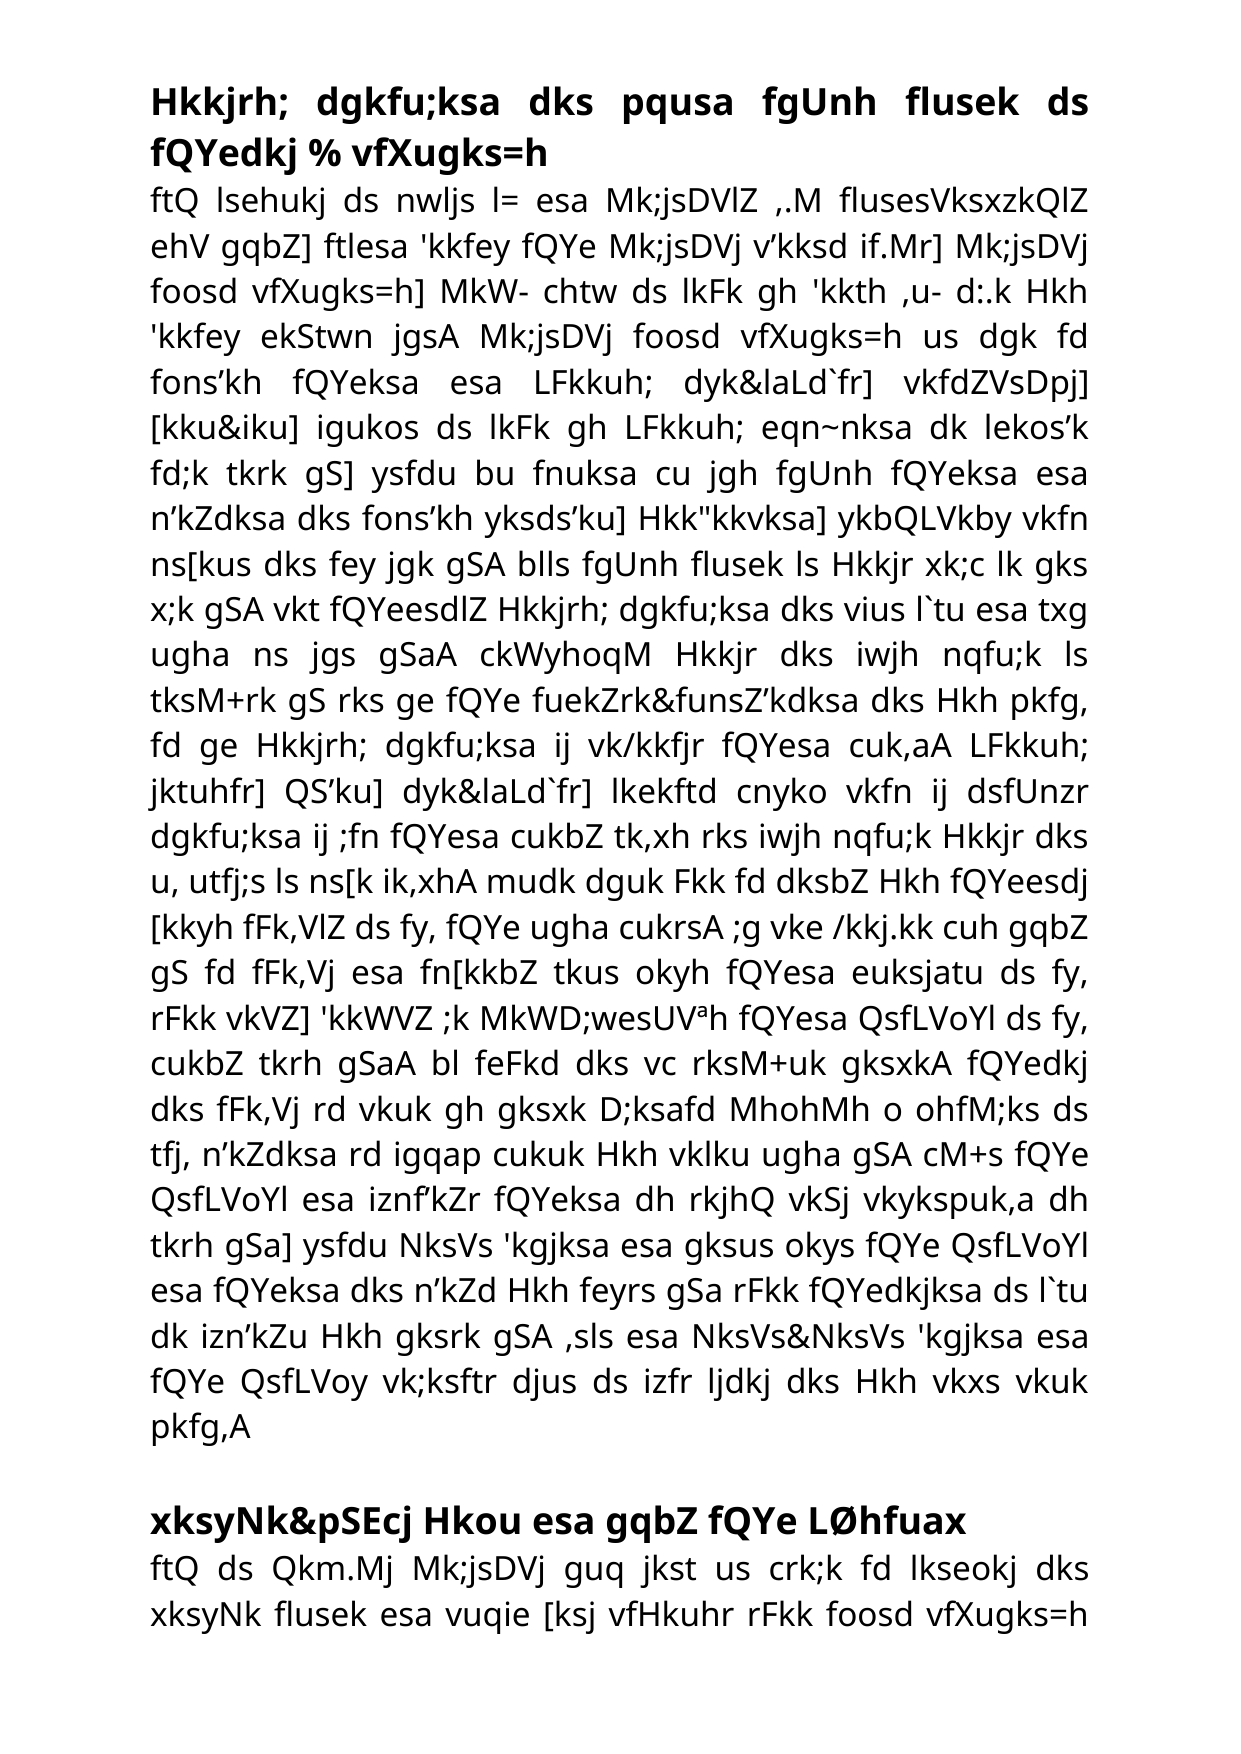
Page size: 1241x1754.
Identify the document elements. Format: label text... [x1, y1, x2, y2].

text Hkkjrh; dgkfu;ksa dks pqusa fgUnh flusek ds fQYedkj % vfXugks=h [150, 75, 1090, 177]
text xksyNk&pSEcj Hkou esa gqbZ fQYe LØhfuax [150, 1494, 1090, 1545]
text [150, 1545, 1090, 1636]
text ftQ lsehukj ds nwljs l= esa Mk;jsDVlZ ,.M flusesVksxzkQlZ ehV gqbZ] ftlesa 'kkfey fQYe Mk;jsDVj v’kksd if.Mr] Mk;jsDVj foosd vfXugks=h] MkW- chtw ds lkFk gh 'kkth ,u- d:.k Hkh 'kkfey ekStwn jgsA Mk;jsDVj foosd vfXugks=h us dgk fd fons’kh fQYeksa esa LFkkuh; dyk&laLd`fr] vkfdZVsDpj] [kku&iku] igukos ds lkFk gh LFkkuh; eqn~nksa dk lekos’k fd;k tkrk gS] ysfdu bu fnuksa cu jgh fgUnh fQYeksa esa n’kZdksa dks fons’kh yksds’ku] Hkk"kkvksa] ykbQLVkby vkfn ns[kus dks fey jgk gSA blls fgUnh flusek ls Hkkjr xk;c lk gks x;k gSA vkt fQYeesdlZ Hkkjrh; dgkfu;ksa dks vius l`tu esa txg ugha ns jgs gSaA ckWyhoqM Hkkjr dks iwjh nqfu;k ls tksM+rk gS rks ge fQYe fuekZrk&funsZ’kdksa dks Hkh pkfg, fd ge Hkkjrh; dgkfu;ksa ij vk/kkfjr fQYesa cuk,aA LFkkuh; jktuhfr] QS’ku] dyk&laLd`fr] lkekftd cnyko vkfn ij dsfUnzr dgkfu;ksa ij ;fn fQYesa cukbZ tk,xh rks iwjh nqfu;k Hkkjr dks u, utfj;s ls ns[k ik,xhA mudk dguk Fkk fd dksbZ Hkh fQYeesdj [kkyh fFk,VlZ ds fy, fQYe ugha cukrsA ;g vke /kkj.kk cuh gqbZ gS fd fFk,Vj esa fn[kkbZ tkus okyh fQYesa euksjatu ds fy, rFkk vkVZ] 'kkWVZ ;k MkWD;wesUVªh fQYesa QsfLVoYl ds fy, cukbZ tkrh gSaA bl feFkd dks vc rksM+uk gksxkA fQYedkj dks fFk,Vj rd vkuk gh gksxk D;ksafd MhohMh o ohfM;ks ds tfj, n’kZdksa rd igqap cukuk Hkh vklku ugha gSA cM+s fQYe QsfLVoYl esa iznf’kZr fQYeksa dh rkjhQ vkSj vkykspuk,a dh tkrh gSa] ysfdu NksVs 'kgjksa esa gksus okys fQYe QsfLVoYl esa fQYeksa dks n’kZd Hkh feyrs gSa rFkk fQYedkjksa ds l`tu dk izn’kZu Hkh gksrk gSA ,sls esa NksVs&NksVs 'kgjksa esa fQYe QsfLVoy vk;ksftr djus ds izfr ljdkj dks Hkh vkxs vkuk pkfg,A [150, 177, 1090, 1449]
